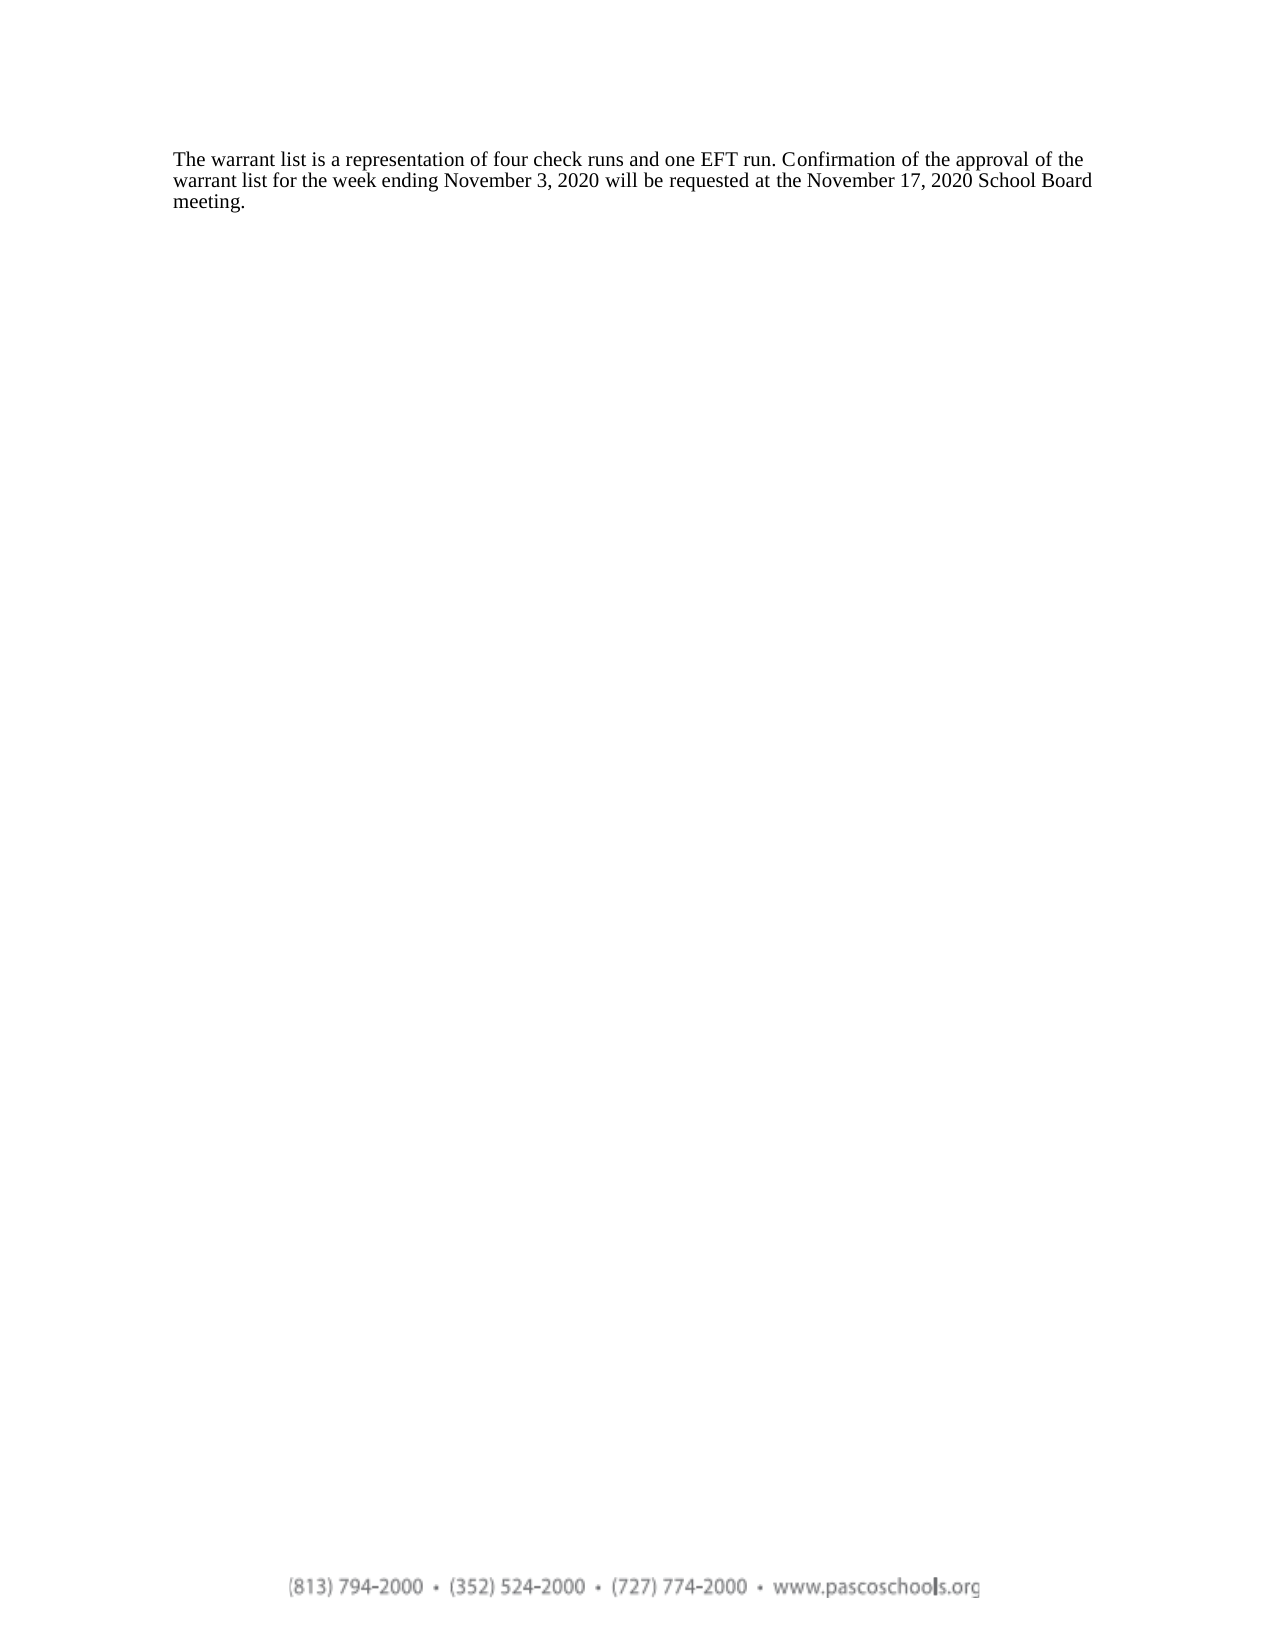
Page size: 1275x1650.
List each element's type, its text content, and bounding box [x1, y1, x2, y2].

text The warrant list is a representation of four check runs and one EFT run. Confirmation of the approval of the warrant list for the week ending November 3, 2020 will be requested at the November 17, 2020 School Board meeting. [173, 150, 1125, 212]
